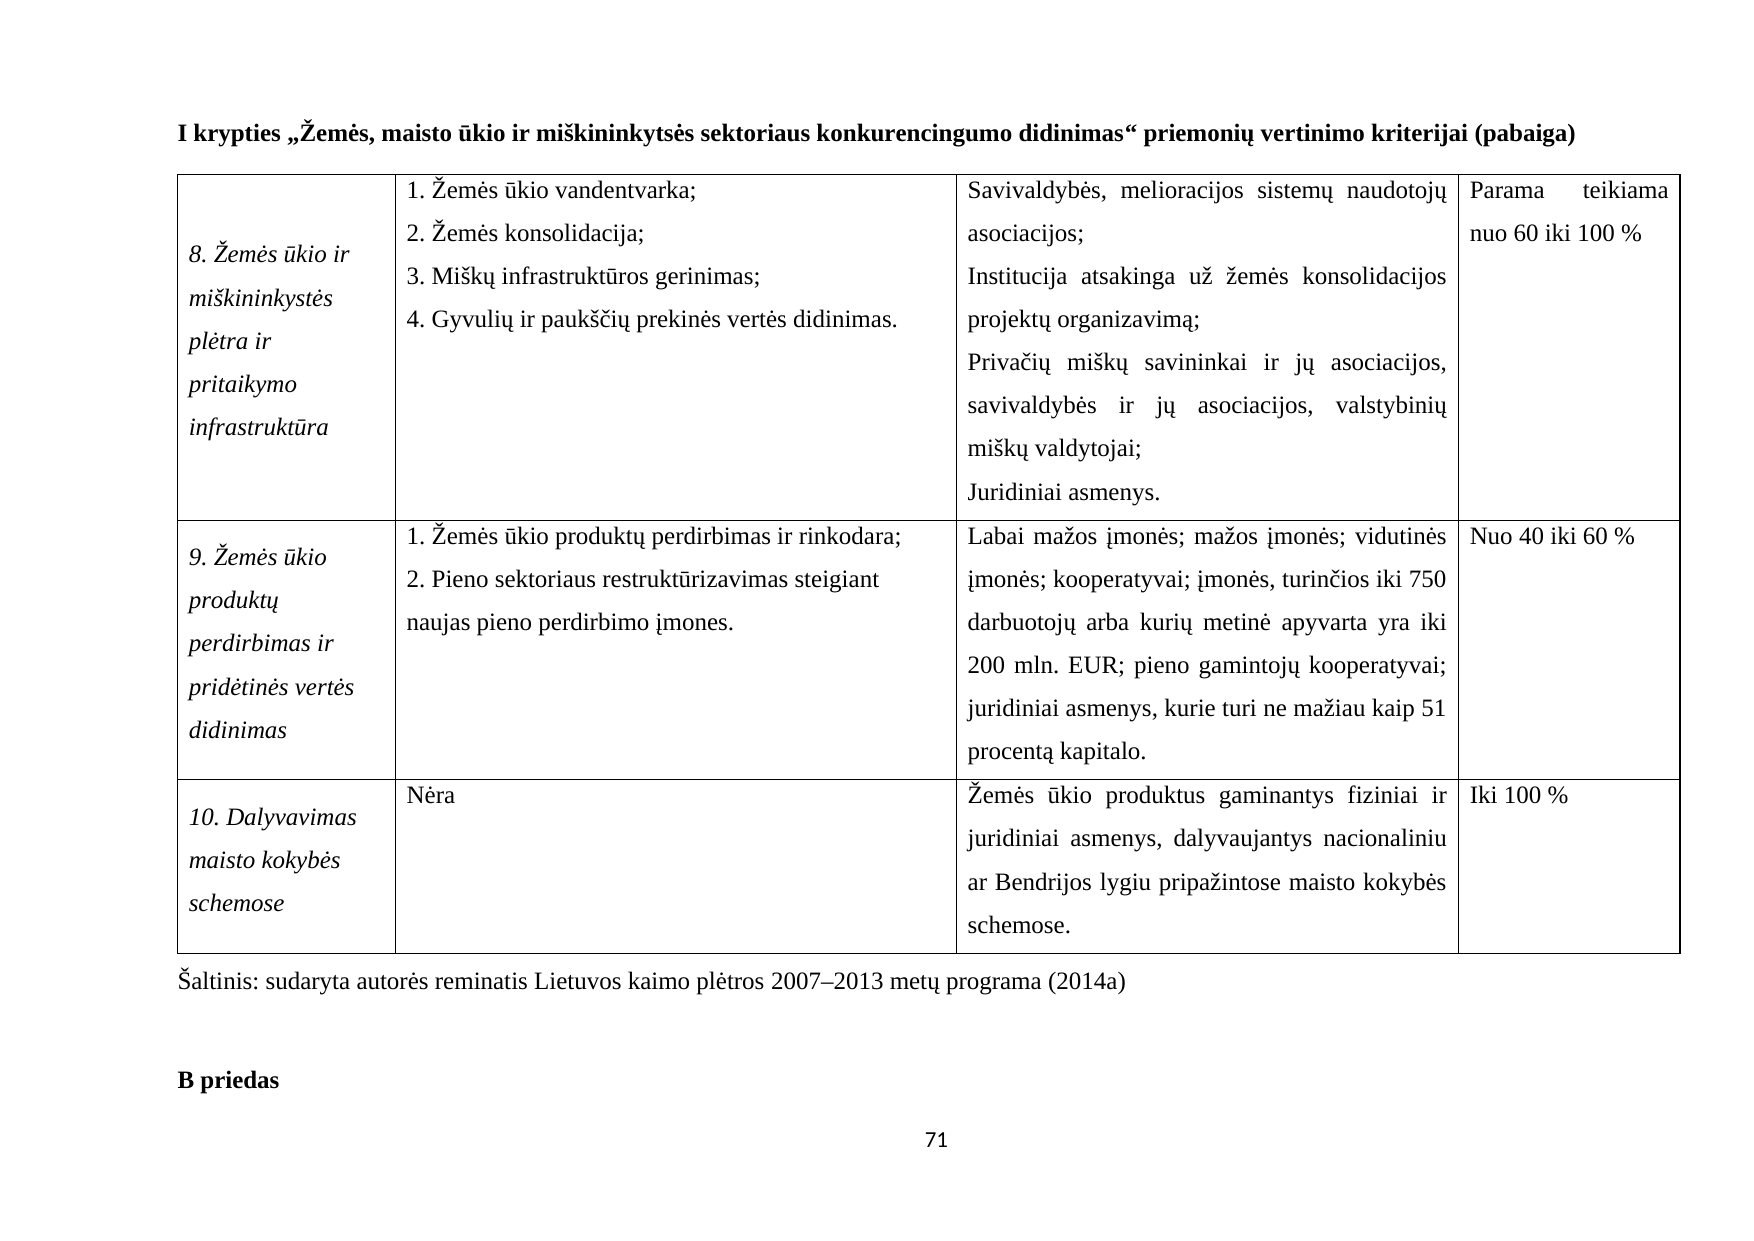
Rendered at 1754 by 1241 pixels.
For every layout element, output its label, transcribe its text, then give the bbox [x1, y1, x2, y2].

text Šaltinis: sudaryta autorės reminatis Lietuvos kaimo plėtros 2007–2013 metų programa (2014a) [177, 966, 1695, 995]
table_cell 1. Žemės ūkio produktų perdirbimas ir rinkodara; 2. Pieno sektoriaus restruktūrizavimas steigiant naujas pieno perdirbimo įmones. [396, 521, 956, 779]
table_header Parama teikiama nuo 60 iki 100 % [1459, 175, 1679, 520]
table_cell Iki 100 % [1459, 780, 1679, 953]
table_header 1. Žemės ūkio vandentvarka; 2. Žemės konsolidacija; 3. Miškų infrastruktūros gerinimas; 4. Gyvulių ir paukščių prekinės vertės didinimas. [396, 175, 956, 520]
table_cell Nuo 40 iki 60 % [1459, 521, 1679, 779]
text I krypties „Žemės, maisto ūkio ir miškininkytsės sektoriaus konkurencingumo didinimas“ priemonių vertinimo kriterijai (pabaiga) [177, 118, 1695, 147]
text B priedas [177, 1065, 1695, 1094]
table_cell Labai mažos įmonės; mažos įmonės; vidutinės įmonės; kooperatyvai; įmonės, turinčios iki 750 darbuotojų arba kurių metinė apyvarta yra iki 200 mln. EUR; pieno gamintojų kooperatyvai; juridiniai asmenys, kurie turi ne mažiau kaip 51 procentą kapitalo. [957, 521, 1458, 779]
table_cell Žemės ūkio produktus gaminantys fiziniai ir juridiniai asmenys, dalyvaujantys nacionaliniu ar Bendrijos lygiu pripažintose maisto kokybės schemose. [957, 780, 1458, 953]
table_cell Nėra [396, 780, 956, 953]
table_cell 9. Žemės ūkio produktų perdirbimas ir pridėtinės vertės didinimas [178, 521, 395, 779]
table_header 8. Žemės ūkio ir miškininkystės plėtra ir pritaikymo infrastruktūra [178, 175, 395, 520]
table_header Savivaldybės, melioracijos sistemų naudotojų asociacijos; Institucija atsakinga už žemės konsolidacijos projektų organizavimą; Privačių miškų savininkai ir jų asociacijos, savivaldybės ir jų asociacijos, valstybinių miškų valdytojai; Juridiniai asmenys. [957, 175, 1458, 520]
table_cell 10. Dalyvavimas maisto kokybės schemose [178, 780, 395, 953]
